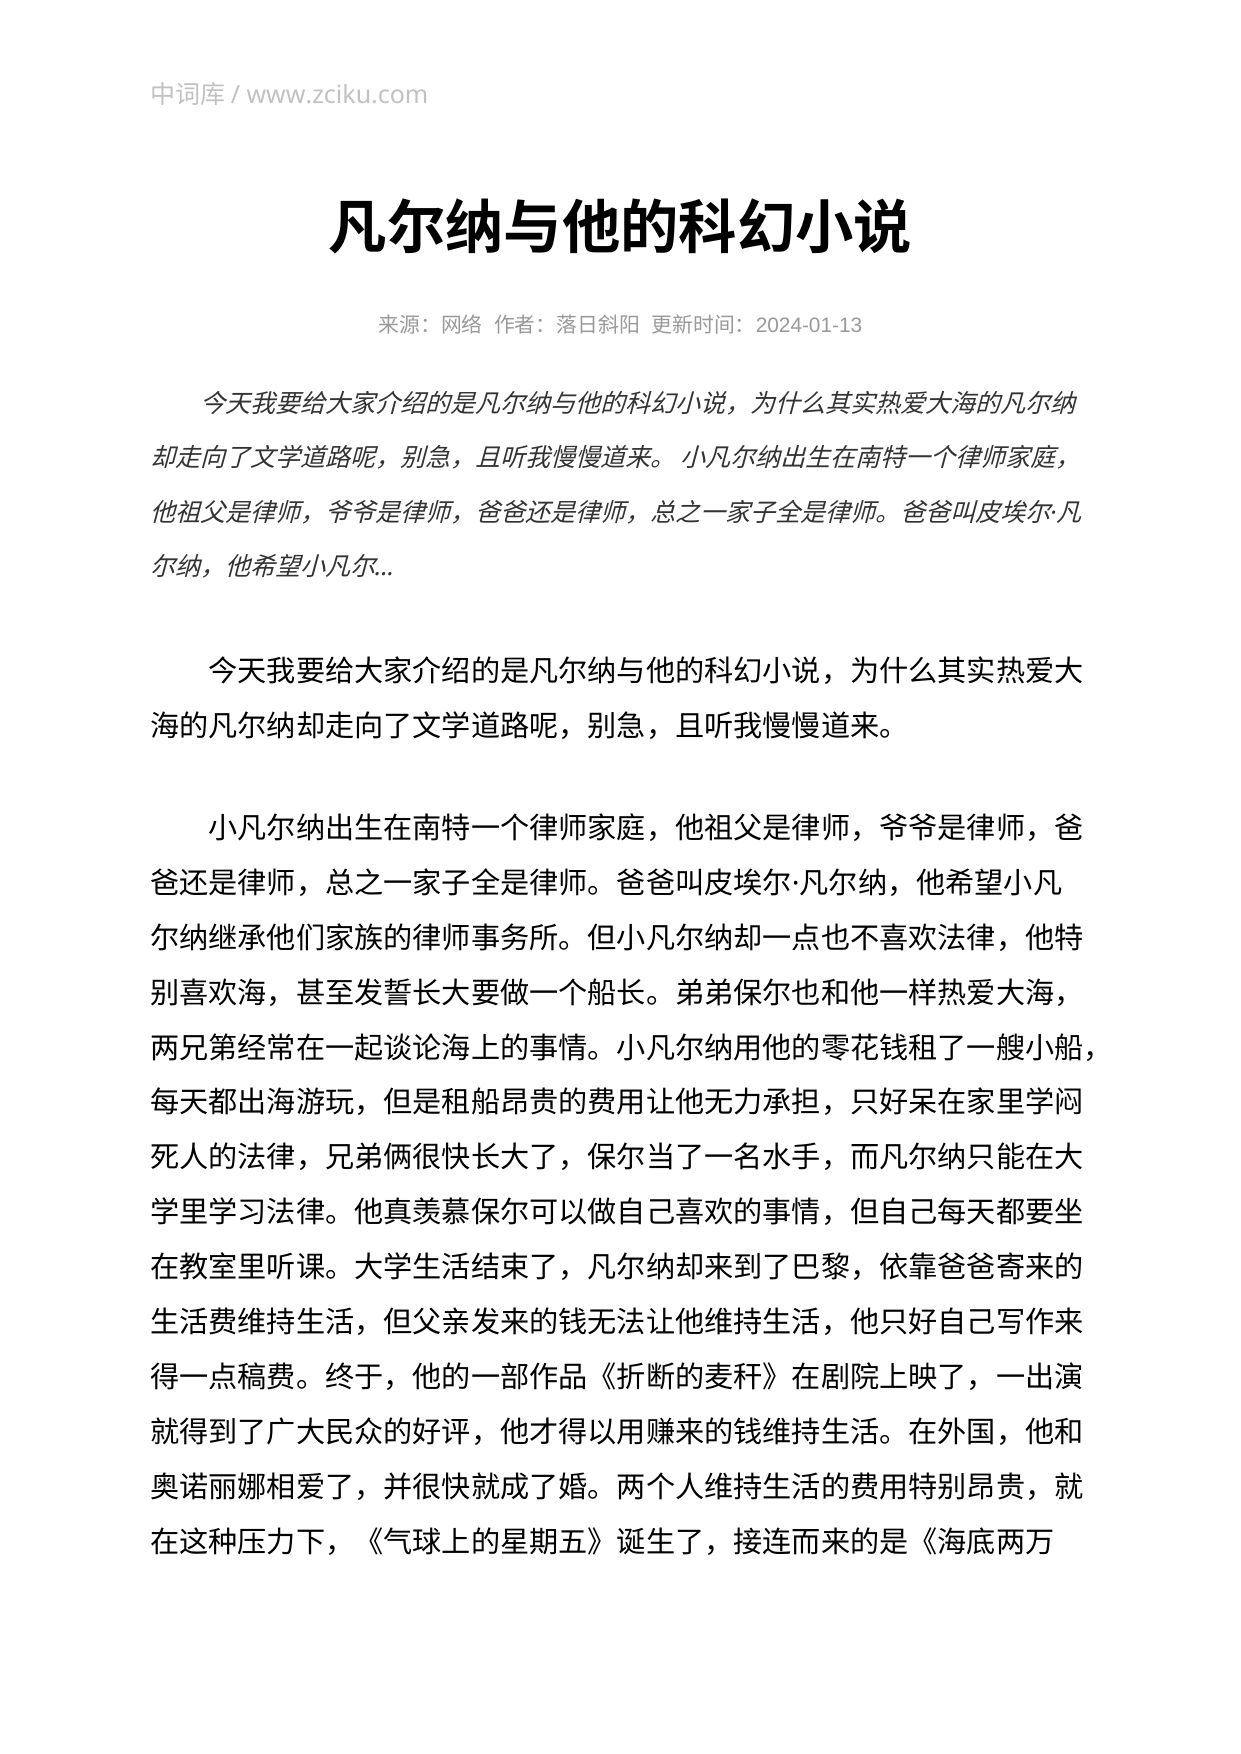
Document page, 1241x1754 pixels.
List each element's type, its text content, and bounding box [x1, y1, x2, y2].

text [150, 804, 1090, 1561]
text 今天我要给大家介绍的是凡尔纳与他的科幻小说，为什么其实热爱大海的凡尔纳却走向了文学道路呢，别急，且听我慢慢道来。 [150, 648, 1090, 745]
text 今天我要给大家介绍的是凡尔纳与他的科幻小说，为什么其实热爱大海的凡尔纳却走向了文学道路呢，别急，且听我慢慢道来。 小凡尔纳出生在南特一个律师家庭，他祖父是律师，爷爷是律师，爸爸还是律师，总之一家子全是律师。爸爸叫皮埃尔·凡尔纳，他希望小凡尔... [150, 383, 1090, 583]
text 来源：网络 作者：落日斜阳 更新时间：2024-01-13 [150, 313, 1090, 337]
subtitle 凡尔纳与他的科幻小说 [150, 181, 1090, 266]
